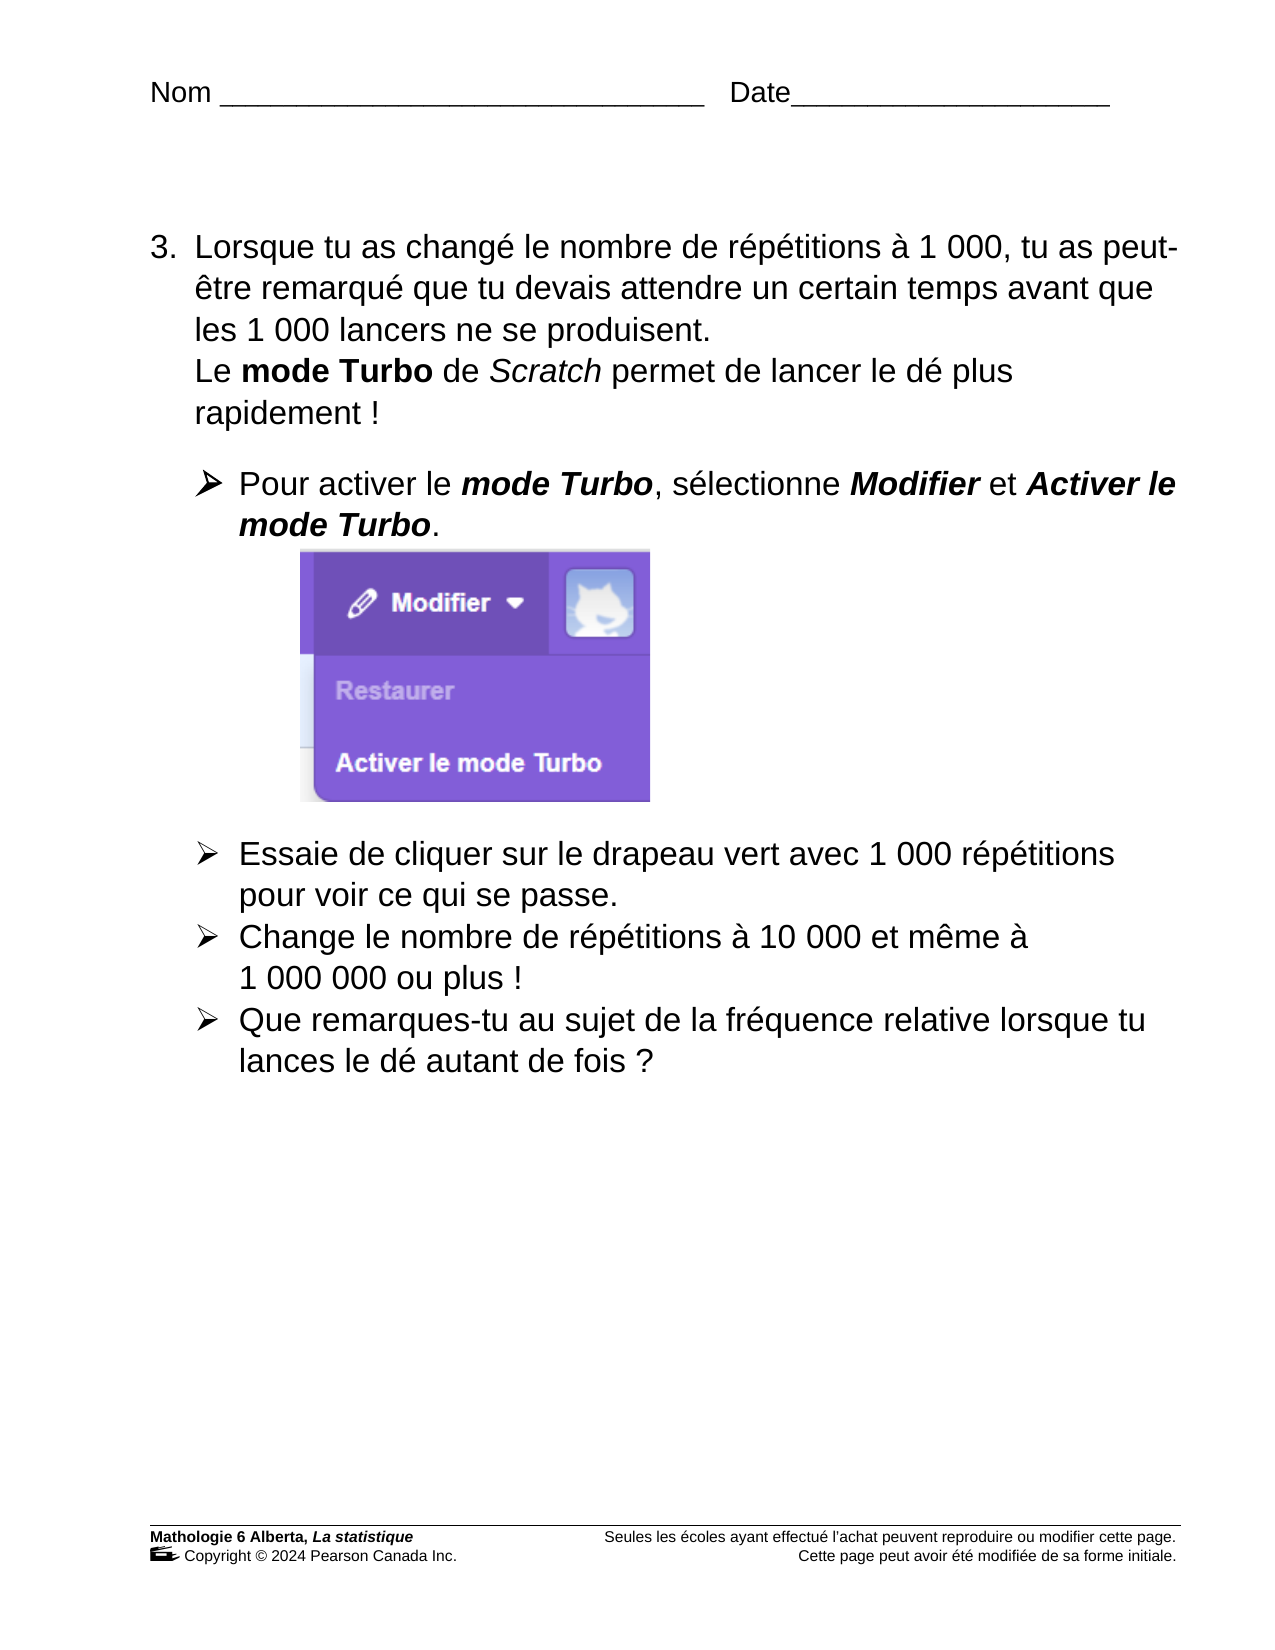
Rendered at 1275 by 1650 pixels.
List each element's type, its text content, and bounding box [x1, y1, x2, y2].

list Essaie de cliquer sur le drapeau vert avec 1 000 répétitions pour voir ce qui se passe. [194, 834, 1181, 914]
list Pour activer le mode Turbo, sélectionne Modifier et Activer le mode Turbo. [194, 463, 1181, 543]
list Lorsque tu as changé le nombre de répétitions à 1 000, tu as peut-être remarqué que tu devais attendre un certain temps avant que les 1 000 lancers ne se produisent. Le mode Turbo de Scratch permet de lancer le dé plus rapidement ! [150, 227, 1181, 461]
picture [300, 546, 650, 802]
picture [150, 1546, 180, 1561]
list Change le nombre de répétitions à 10 000 et même à 1 000 000 ou plus ! [194, 917, 1181, 997]
list Que remarques-tu au sujet de la fréquence relative lorsque tu lances le dé autant de fois ? [194, 1000, 1181, 1080]
